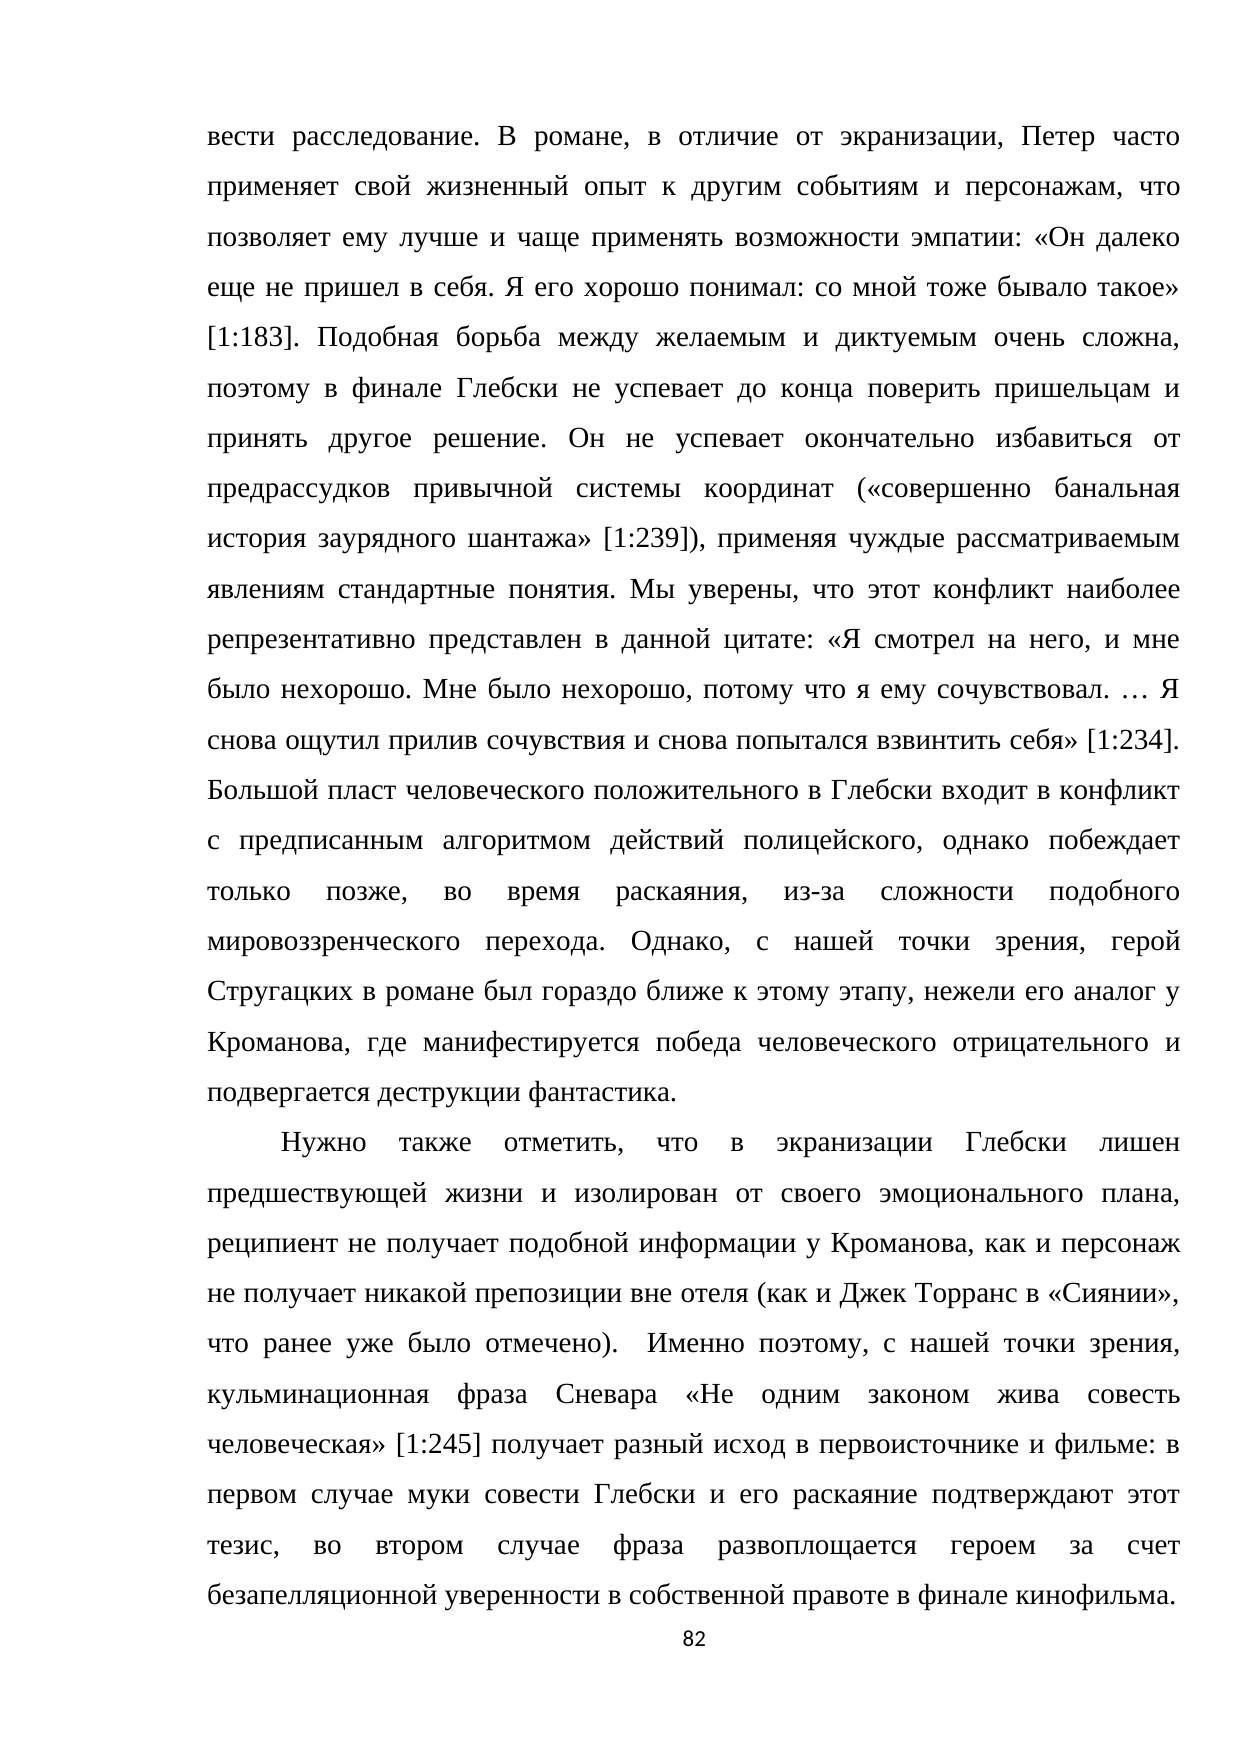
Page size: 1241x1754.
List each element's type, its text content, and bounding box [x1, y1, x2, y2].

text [207, 118, 1181, 1108]
text Нужно также отметить, что в экранизации Глебски лишен предшествующей жизни и изолирован от своего эмоционального плана, реципиент не получает подобной информации у Кроманова, как и персонаж не получает никакой препозиции вне отеля (как и Джек Торранс в «Сиянии», что ранее уже было отмечено). Именно поэтому, с нашей точки зрения, кульминационная фраза Сневара «Не одним законом жива совесть человеческая» [1:245] получает разный исход в первоисточнике и фильме: в первом случае муки совести Глебски и его раскаяние подтверждают этот тезис, во втором случае фраза развоплощается героем за счет безапелляционной уверенности в собственной правоте в финале кинофильма. [207, 1124, 1181, 1611]
